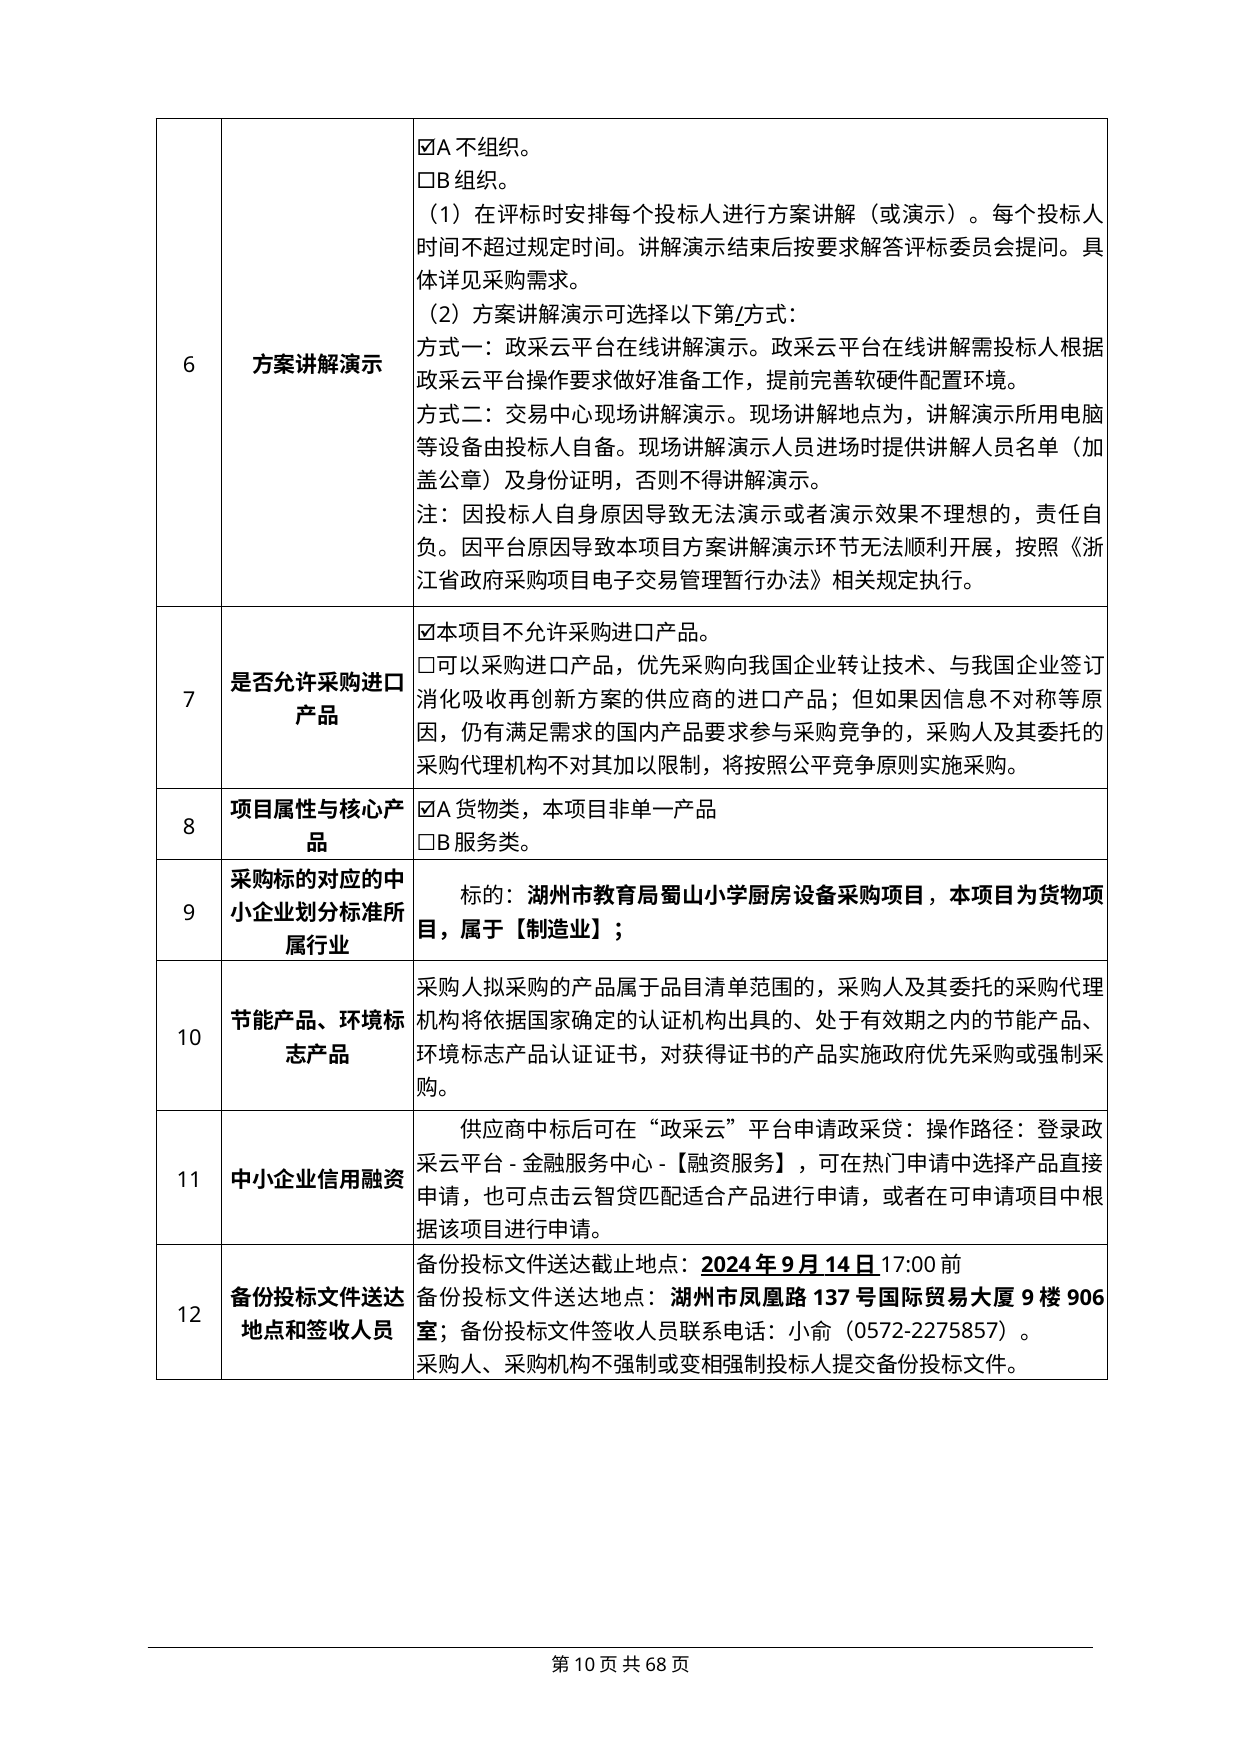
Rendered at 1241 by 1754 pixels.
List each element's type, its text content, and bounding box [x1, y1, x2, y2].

table_cell 采购标的对应的中小企业划分标准所属行业 [222, 860, 413, 960]
table_cell 12 [157, 1245, 221, 1379]
table_cell 中小企业信用融资 [222, 1111, 413, 1244]
table_cell A不组织。 B组织。 （1）在评标时安排每个投标人进行方案讲解（或演示）。每个投标人时间不超过规定时间。讲解演示结束后按要求解答评标委员会提问。具体详见采购需求。 （2）方案讲解演示可选择以下第/方式： 方式一：政采云平台在线讲解演示。政采云平台在线讲解需投标人根据政采云平台操作要求做好准备工作，提前完善软硬件配置环境。 方式二：交易中心现场讲解演示。现场讲解地点为，讲解演示所用电脑等设备由投标人自备。现场讲解演示人员进场时提供讲解人员名单（加盖公章）及身份证明，否则不得讲解演示。 注：因投标人自身原因导致无法演示或者演示效果不理想的，责任自负。因平台原因导致本项目方案讲解演示环节无法顺利开展，按照《浙江省政府采购项目电子交易管理暂行办法》相关规定执行。 [414, 119, 1107, 606]
table_cell 是否允许采购进口产品 [222, 607, 413, 788]
table_cell 9 [157, 860, 221, 960]
table_cell 11 [157, 1111, 221, 1244]
table_cell A货物类，本项目非单一产品 B服务类。 [414, 789, 1107, 859]
table_cell 采购人拟采购的产品属于品目清单范围的，采购人及其委托的采购代理机构将依据国家确定的认证机构出具的、处于有效期之内的节能产品、环境标志产品认证证书，对获得证书的产品实施政府优先采购或强制采购。 [414, 961, 1107, 1110]
table_cell 8 [157, 789, 221, 859]
table_cell 备份投标文件送达截止地点：2024年9月14日17:00前 备份投标文件送达地点：湖州市凤凰路137号国际贸易大厦9楼906室；备份投标文件签收人员联系电话：小俞（0572-2275857）。 采购人、采购机构不强制或变相强制投标人提交备份投标文件。 [414, 1245, 1107, 1379]
table_cell 标的：湖州市教育局蜀山小学厨房设备采购项目，本项目为货物项目，属于【制造业】； [414, 860, 1107, 960]
table_cell 方案讲解演示 [222, 119, 413, 606]
table_cell 10 [157, 961, 221, 1110]
table_cell 本项目不允许采购进口产品。 可以采购进口产品，优先采购向我国企业转让技术、与我国企业签订消化吸收再创新方案的供应商的进口产品；但如果因信息不对称等原因，仍有满足需求的国内产品要求参与采购竞争的，采购人及其委托的采购代理机构不对其加以限制，将按照公平竞争原则实施采购。 [414, 607, 1107, 788]
table_cell 6 [157, 119, 221, 606]
table_cell 节能产品、环境标志产品 [222, 961, 413, 1110]
table_cell 项目属性与核心产品 [222, 789, 413, 859]
table_cell 7 [157, 607, 221, 788]
table_cell 供应商中标后可在“政采云”平台申请政采贷：操作路径：登录政采云平台 - 金融服务中心 -【融资服务】，可在热门申请中选择产品直接申请，也可点击云智贷匹配适合产品进行申请，或者在可申请项目中根据该项目进行申请。 [414, 1111, 1107, 1244]
table_cell 备份投标文件送达地点和签收人员 [222, 1245, 413, 1379]
